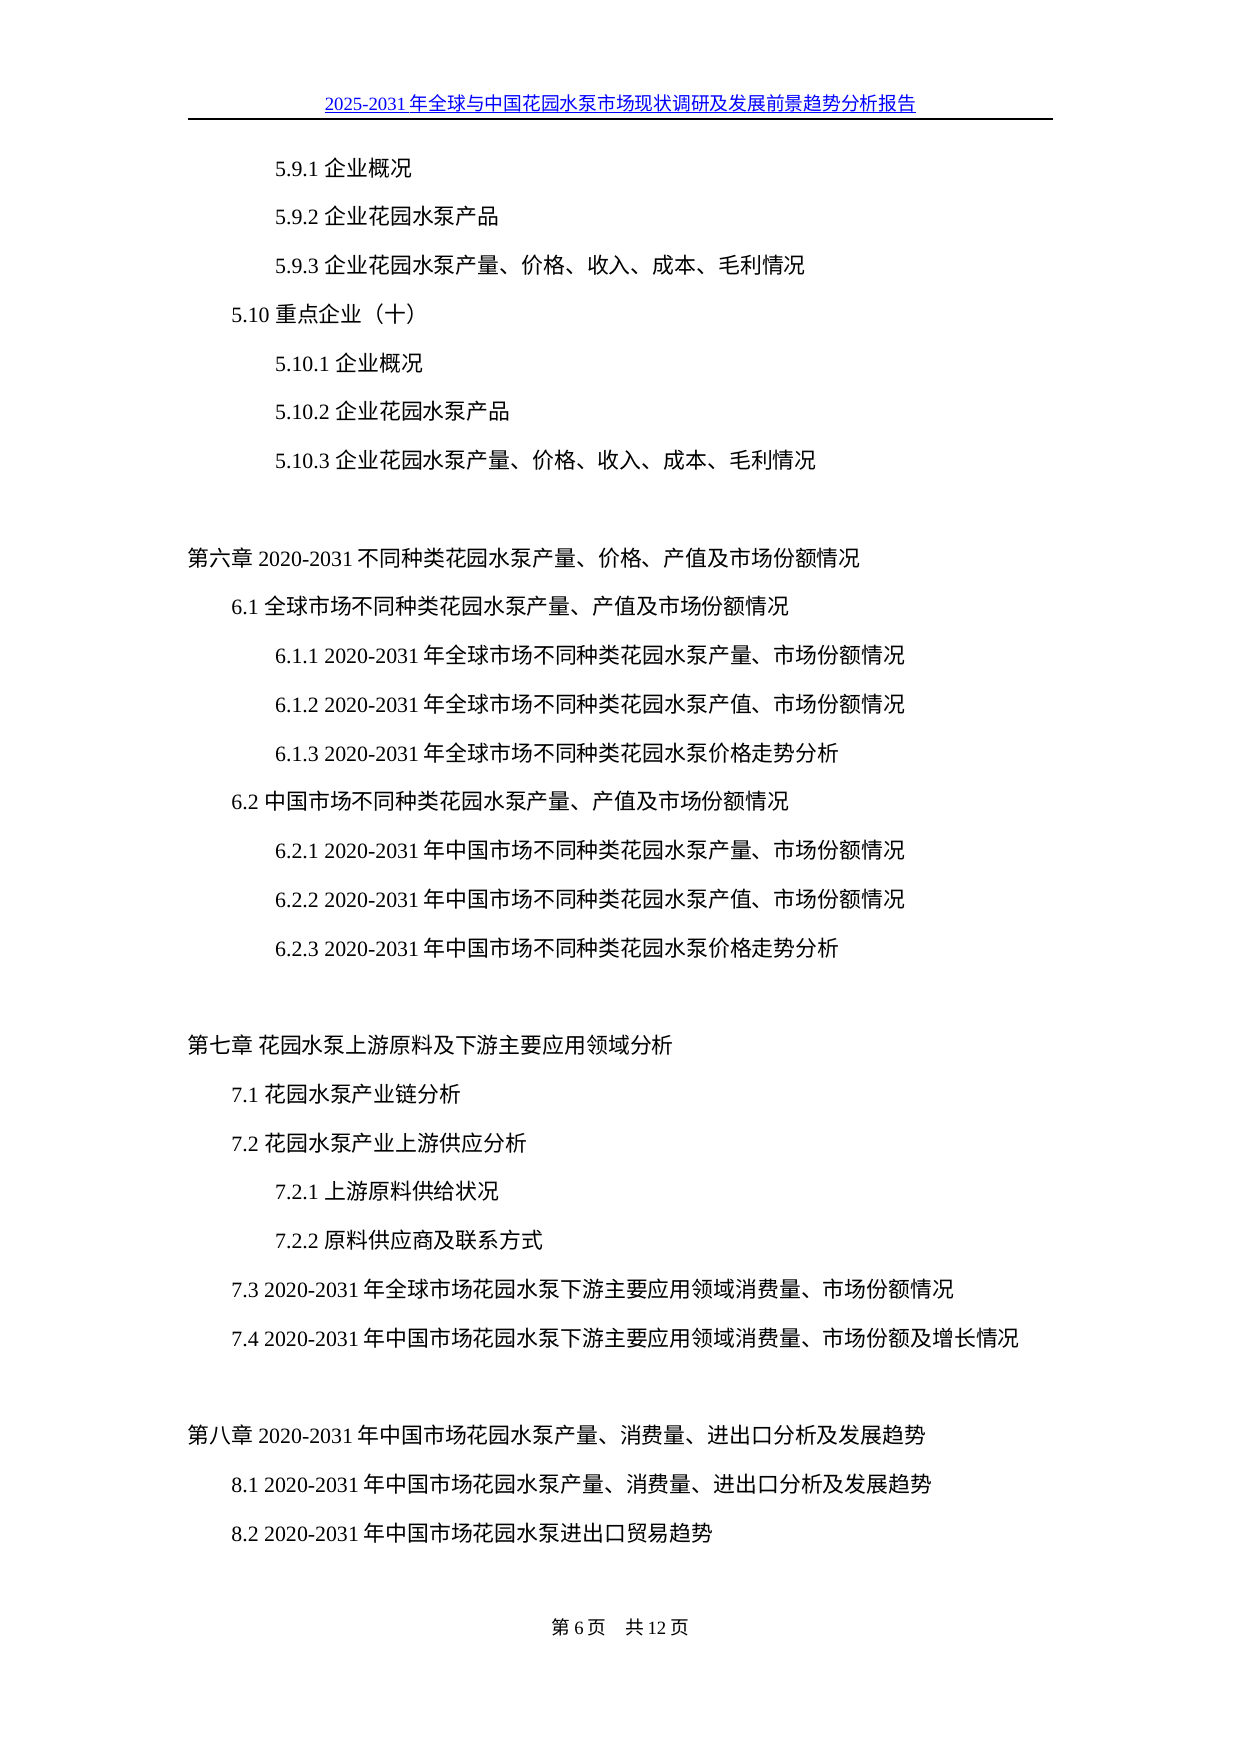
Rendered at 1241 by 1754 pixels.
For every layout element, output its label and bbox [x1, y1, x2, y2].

text [187, 150, 1053, 1548]
